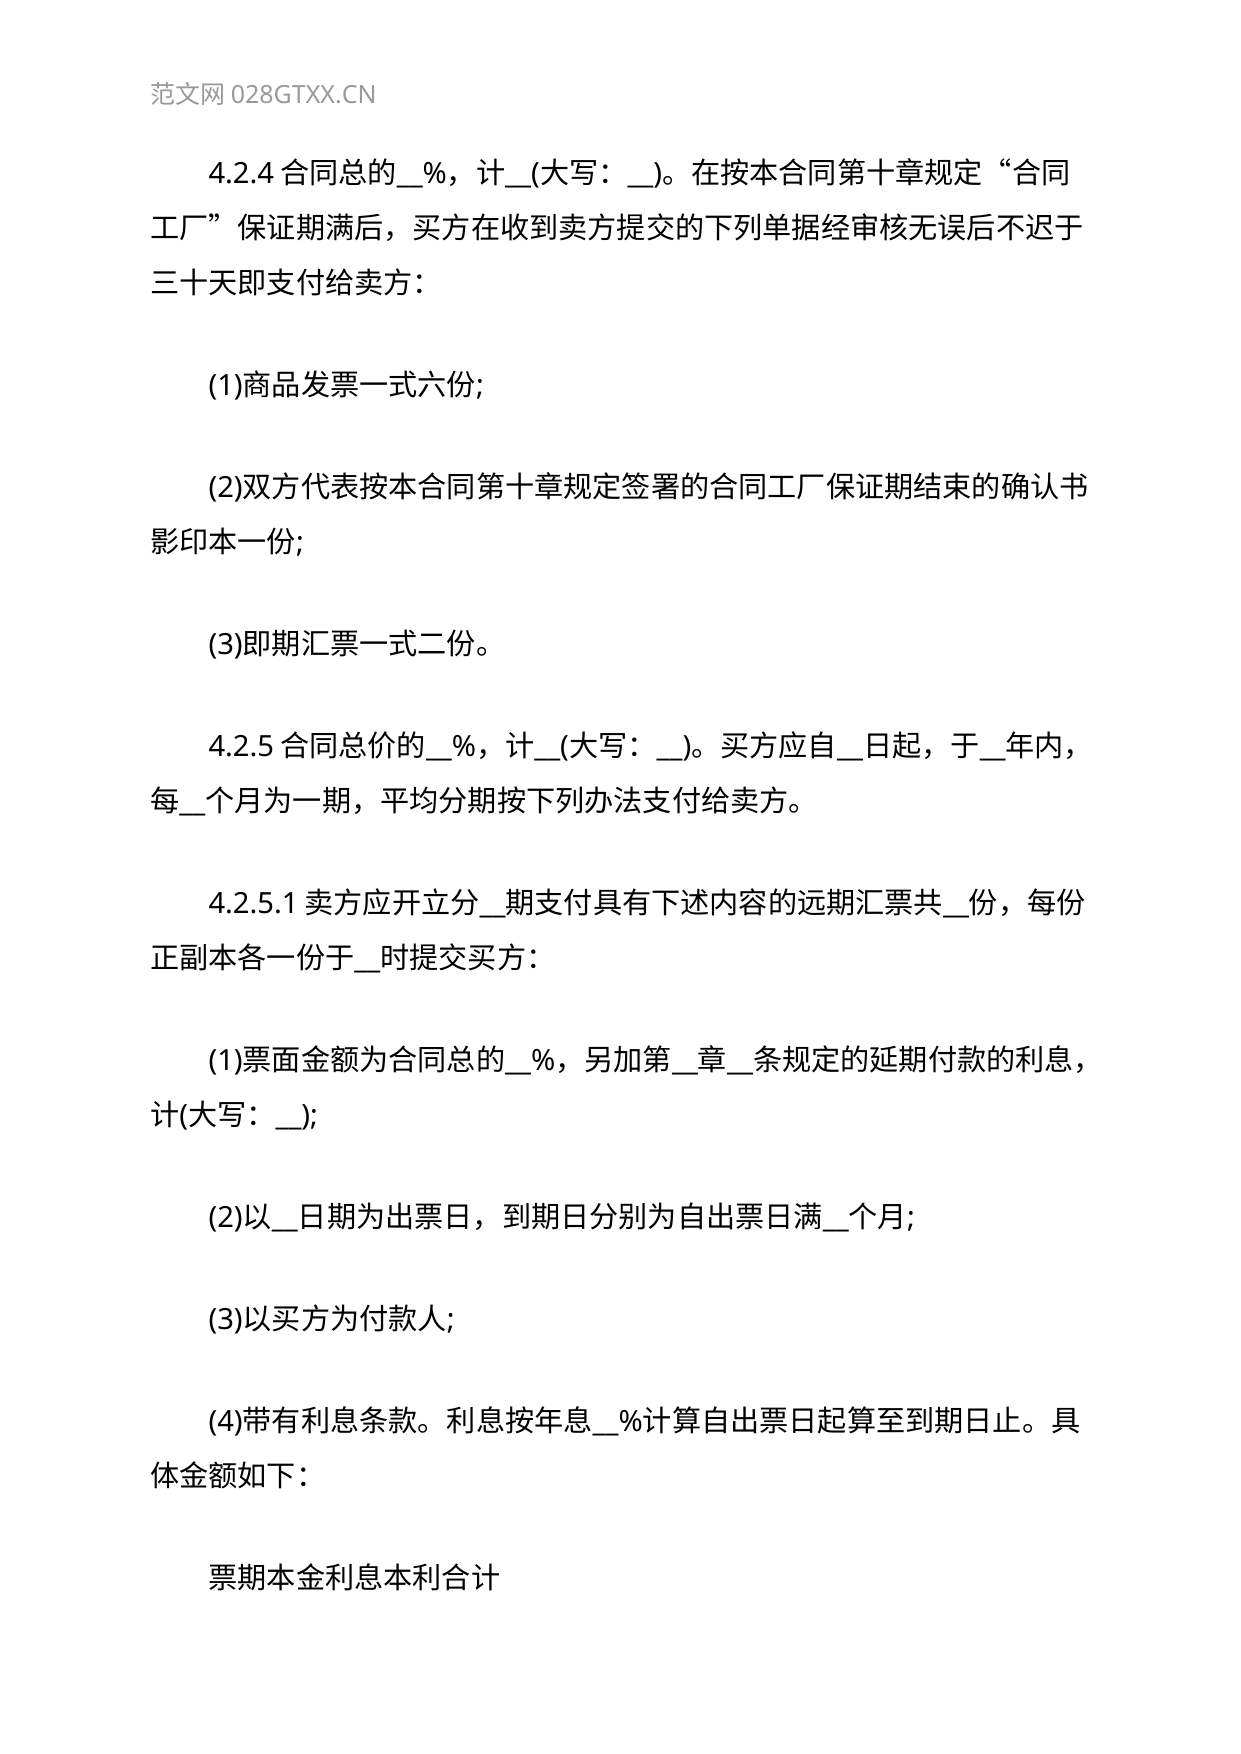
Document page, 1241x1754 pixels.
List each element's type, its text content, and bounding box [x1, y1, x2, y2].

text (1)商品发票一式六份; [150, 362, 1090, 404]
text (3)即期汇票一式二份。 [150, 621, 1090, 663]
text 4.2.5.1卖方应开立分__期支付具有下述内容的远期汇票共__份，每份正副本各一份于__时提交买方： [150, 879, 1090, 977]
text (2)双方代表按本合同第十章规定签署的合同工厂保证期结束的确认书影印本一份; [150, 464, 1090, 561]
text 4.2.4合同总的__%，计__(大写：__)。在按本合同第十章规定“合同工厂”保证期满后，买方在收到卖方提交的下列单据经审核无误后不迟于三十天即支付给卖方： [150, 150, 1090, 302]
text 4.2.5合同总价的__%，计__(大写：__)。买方应自__日起，于__年内，每__个月为一期，平均分期按下列办法支付给卖方。 [150, 723, 1090, 820]
text (1)票面金额为合同总的__%，另加第__章__条规定的延期付款的利息，计(大写：__); [150, 1037, 1090, 1134]
text (3)以买方为付款人; [150, 1296, 1090, 1338]
text 票期本金利息本利合计 [150, 1554, 1090, 1597]
text (4)带有利息条款。利息按年息__%计算自出票日起算至到期日止。具体金额如下： [150, 1397, 1090, 1495]
text (2)以__日期为出票日，到期日分别为自出票日满__个月; [150, 1193, 1090, 1236]
